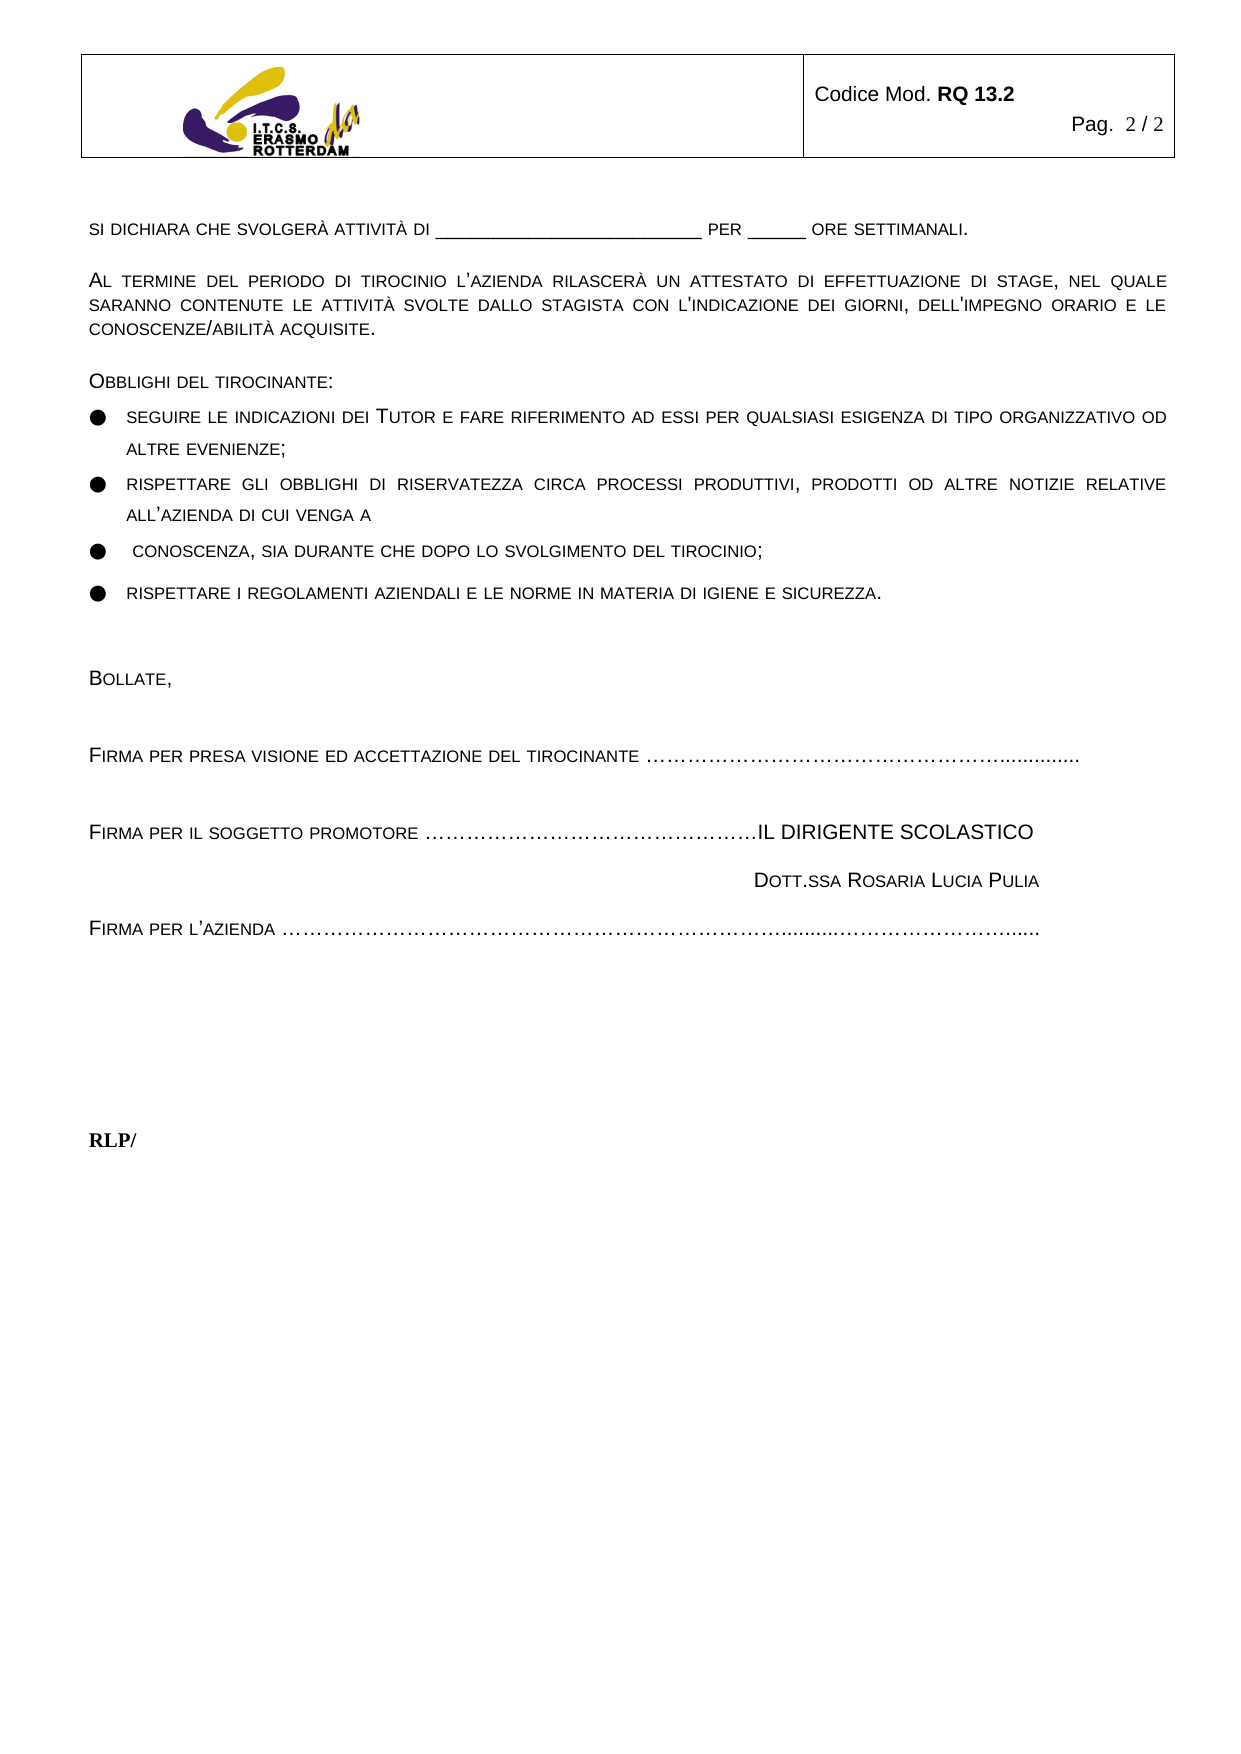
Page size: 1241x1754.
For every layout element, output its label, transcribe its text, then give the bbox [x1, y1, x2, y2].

text si dichiara che svolgerà attività di _______________________ per _____ ore settimanali. [89, 216, 1167, 239]
text Firma per il soggetto promotore …………………………………………IL DIRIGENTE SCOLASTICO [89, 820, 1167, 844]
list conoscenza, sia durante che dopo lo svolgimento del tirocinio; [89, 526, 1167, 569]
text Al termine del periodo di tirocinio l’azienda rilascerà un attestato di effettuazione di stage, nel quale saranno contenute le attività svolte dallo stagista con l'indicazione dei giorni, dell'impegno orario e le conoscenze/abilità acquisite. [89, 268, 1167, 340]
text Bollate, [89, 665, 1167, 689]
text Firma per presa visione ed accettazione del tirocinante …………………………………………….............. [89, 743, 1167, 767]
list rispettare i regolamenti aziendali e le norme in materia di igiene e sicurezza. [89, 569, 1167, 612]
text Dott.ssa Rosaria Lucia Pulia [89, 868, 1167, 892]
picture [182, 67, 360, 157]
text RLP/ [89, 1128, 1167, 1152]
list seguire le indicazioni dei Tutor e fare riferimento ad essi per qualsiasi esigenza di tipo organizzativo od altre evenienze; [89, 393, 1167, 459]
text Obblighi del tirocinante: [89, 369, 1167, 393]
list rispettare gli obblighi di riservatezza circa processi produttivi, prodotti od altre notizie relative all’azienda di cui venga a [89, 459, 1167, 526]
text Firma per l’azienda ………………………………………………………………..........……………………...... [89, 916, 1167, 939]
